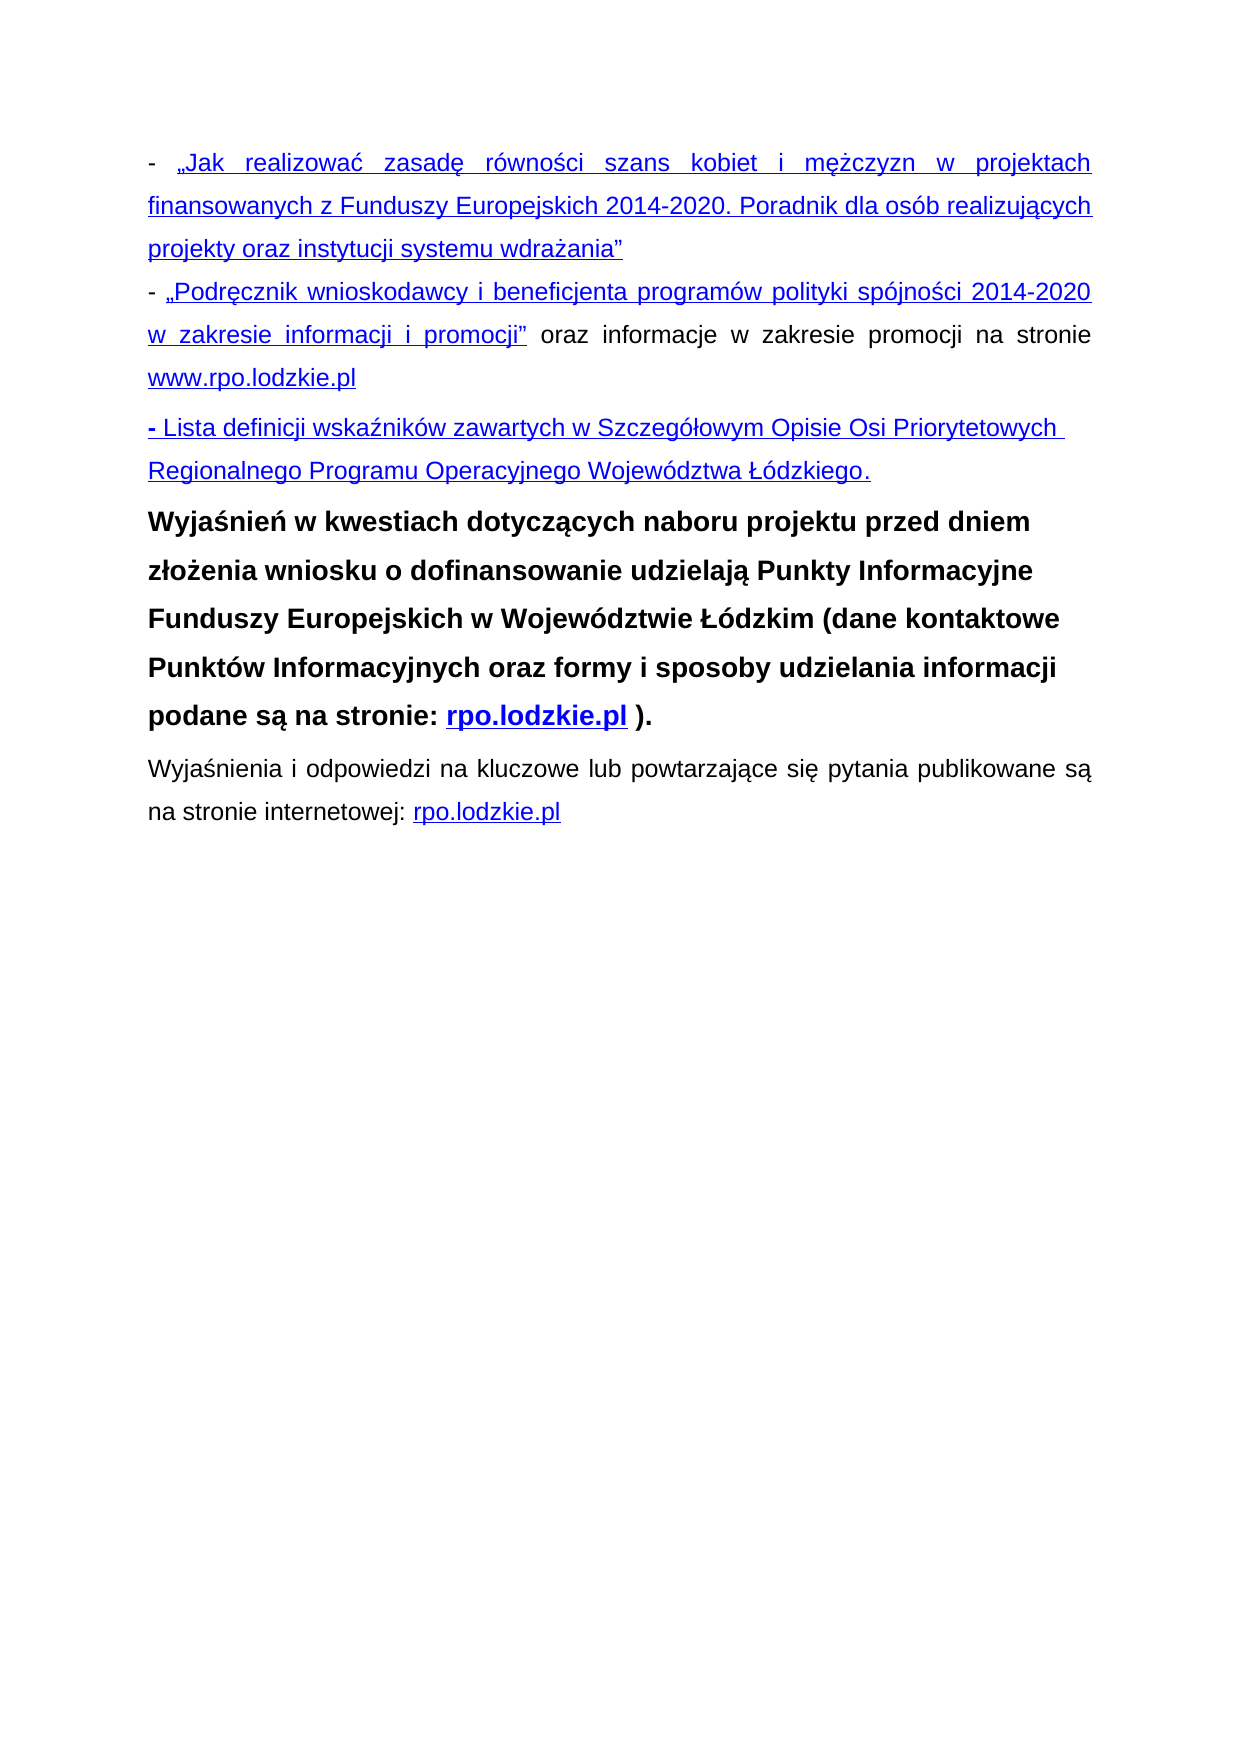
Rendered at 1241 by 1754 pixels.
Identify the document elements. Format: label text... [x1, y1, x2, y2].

text - „Podręcznik wnioskodawcy i beneficjenta programów polityki spójności 2014-2020 w zakresie informacji i promocji” oraz informacje w zakresie promocji na stronie www.rpo.lodzkie.pl [148, 277, 1093, 392]
text Wyjaśnienia i odpowiedzi na kluczowe lub powtarzające się pytania publikowane są na stronie internetowej: rpo.lodzkie.pl [148, 754, 1093, 826]
text - „Jak realizować zasadę równości szans kobiet i mężczyzn w projektach finansowanych z Funduszy Europejskich 2014-2020. Poradnik dla osób realizujących projekty oraz instytucji systemu wdrażania” [148, 217, 1093, 263]
text - „Jak realizować zasadę równości szans kobiet i mężczyzn w projektach finansowanych z Funduszy Europejskich 2014-2020. Poradnik dla osób realizujących projekty oraz instytucji systemu wdrażania” [148, 148, 1093, 216]
subtitle - Lista definicji wskaźników zawartych w Szczegółowym Opisie Osi Priorytetowych Regionalnego Programu Operacyjnego Województwa Łódzkiego. [148, 413, 1093, 484]
subtitle Wyjaśnień w kwestiach dotyczących naboru projektu przed dniem złożenia wniosku o dofinansowanie udzielają Punkty Informacyjne Funduszy Europejskich w Województwie Łódzkim (dane kontaktowe Punktów Informacyjnych oraz formy i sposoby udzielania informacji podane są na stronie: rpo.lodzkie.pl ). [148, 505, 1093, 732]
